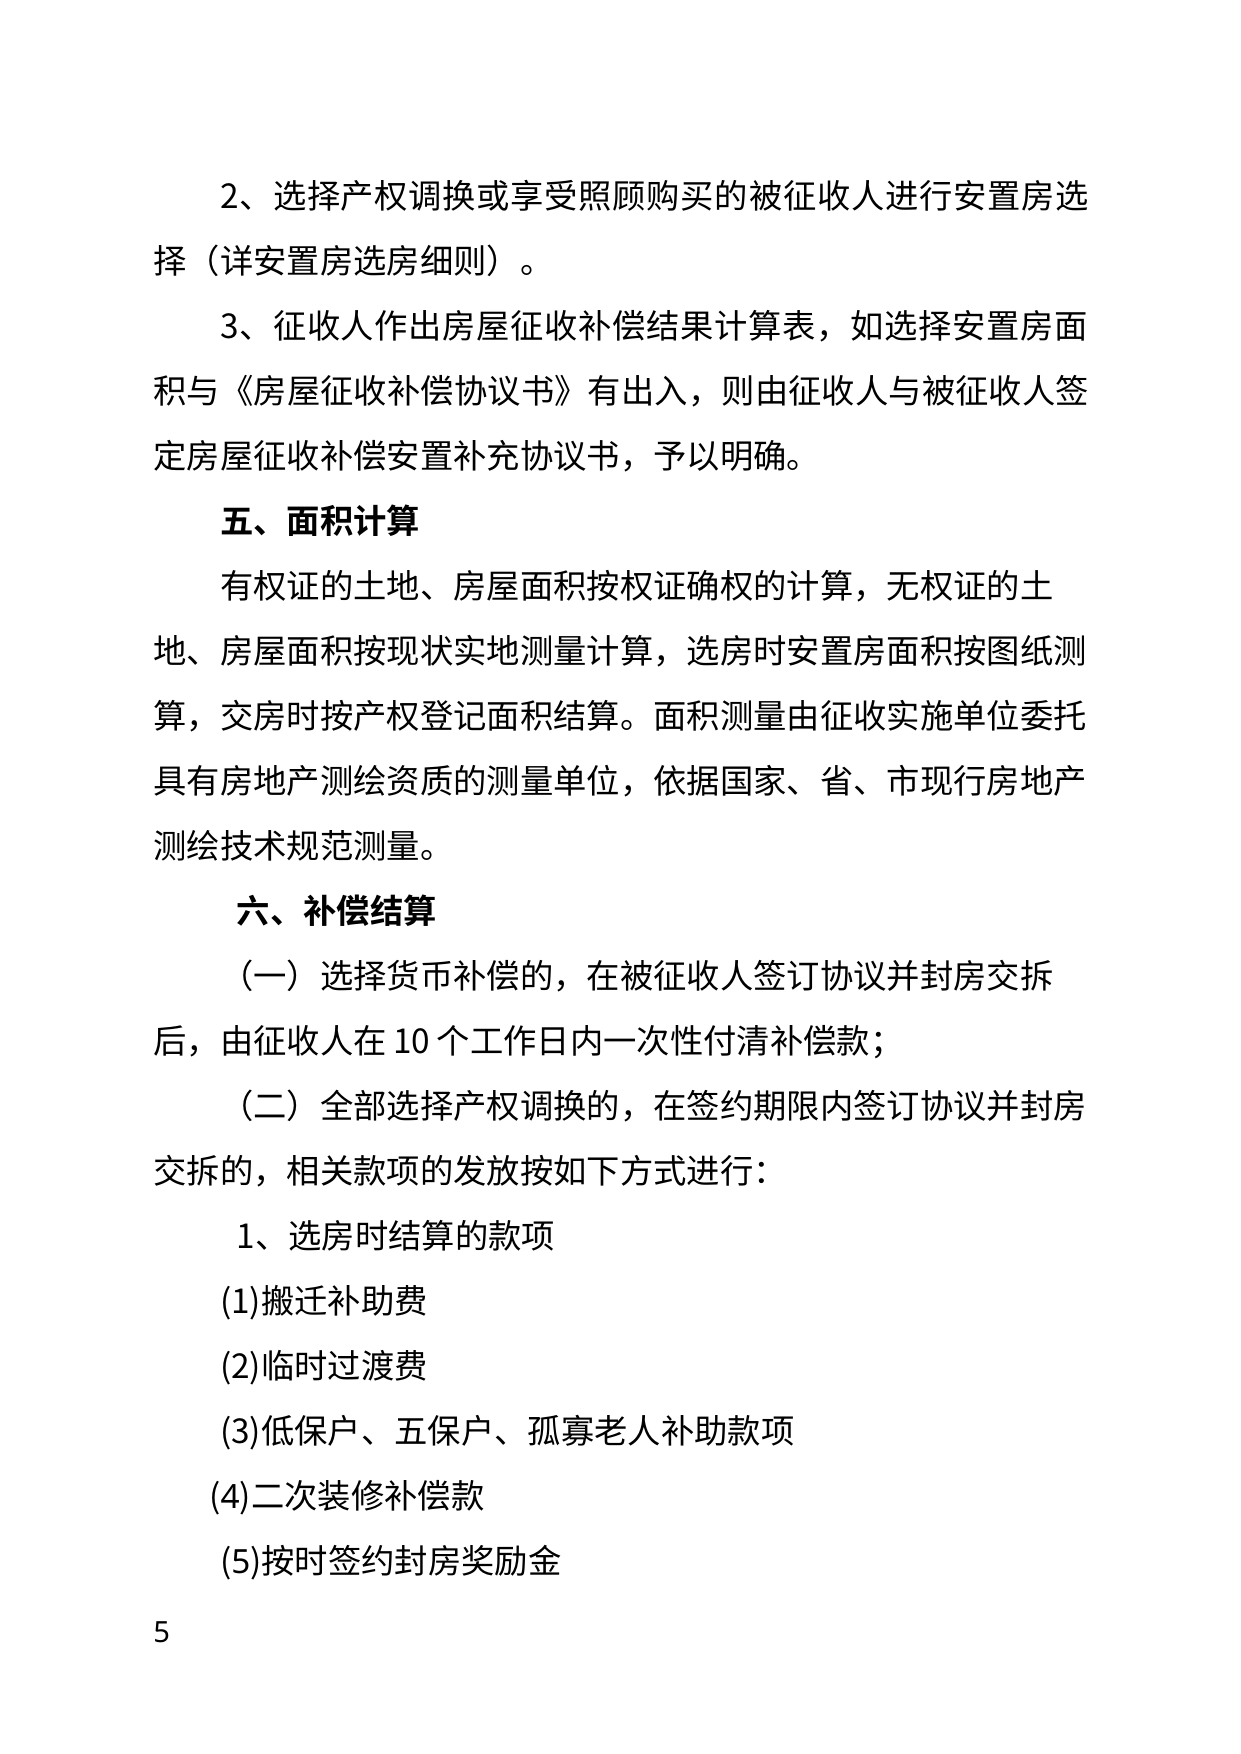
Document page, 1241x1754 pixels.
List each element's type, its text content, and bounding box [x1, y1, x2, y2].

text 六、补偿结算 [153, 877, 1089, 942]
text 有权证的土地、房屋面积按权证确权的计算，无权证的土地、房屋面积按现状实地测量计算，选房时安置房面积按图纸测算，交房时按产权登记面积结算。面积测量由征收实施单位委托具有房地产测绘资质的测量单位，依据国家、省、市现行房地产测绘技术规范测量。 [153, 552, 1089, 877]
text 1、选房时结算的款项 [153, 1202, 1089, 1267]
text (2)临时过渡费 [153, 1332, 1089, 1397]
text (4)二次装修补偿款 [153, 1462, 1089, 1527]
text （二）全部选择产权调换的，在签约期限内签订协议并封房交拆的，相关款项的发放按如下方式进行： [153, 1072, 1089, 1202]
text 3、征收人作出房屋征收补偿结果计算表，如选择安置房面积与《房屋征收补偿协议书》有出入，则由征收人与被征收人签定房屋征收补偿安置补充协议书，予以明确。 [153, 292, 1089, 487]
text (5)按时签约封房奖励金 [153, 1527, 1089, 1592]
text (1)搬迁补助费 [153, 1267, 1089, 1332]
text 五、面积计算 [153, 487, 1089, 552]
text 2、选择产权调换或享受照顾购买的被征收人进行安置房选择（详安置房选房细则）。 [153, 162, 1089, 292]
text （一）选择货币补偿的，在被征收人签订协议并封房交拆后，由征收人在10个工作日内一次性付清补偿款； [153, 942, 1089, 1072]
text (3)低保户、五保户、孤寡老人补助款项 [153, 1397, 1089, 1462]
